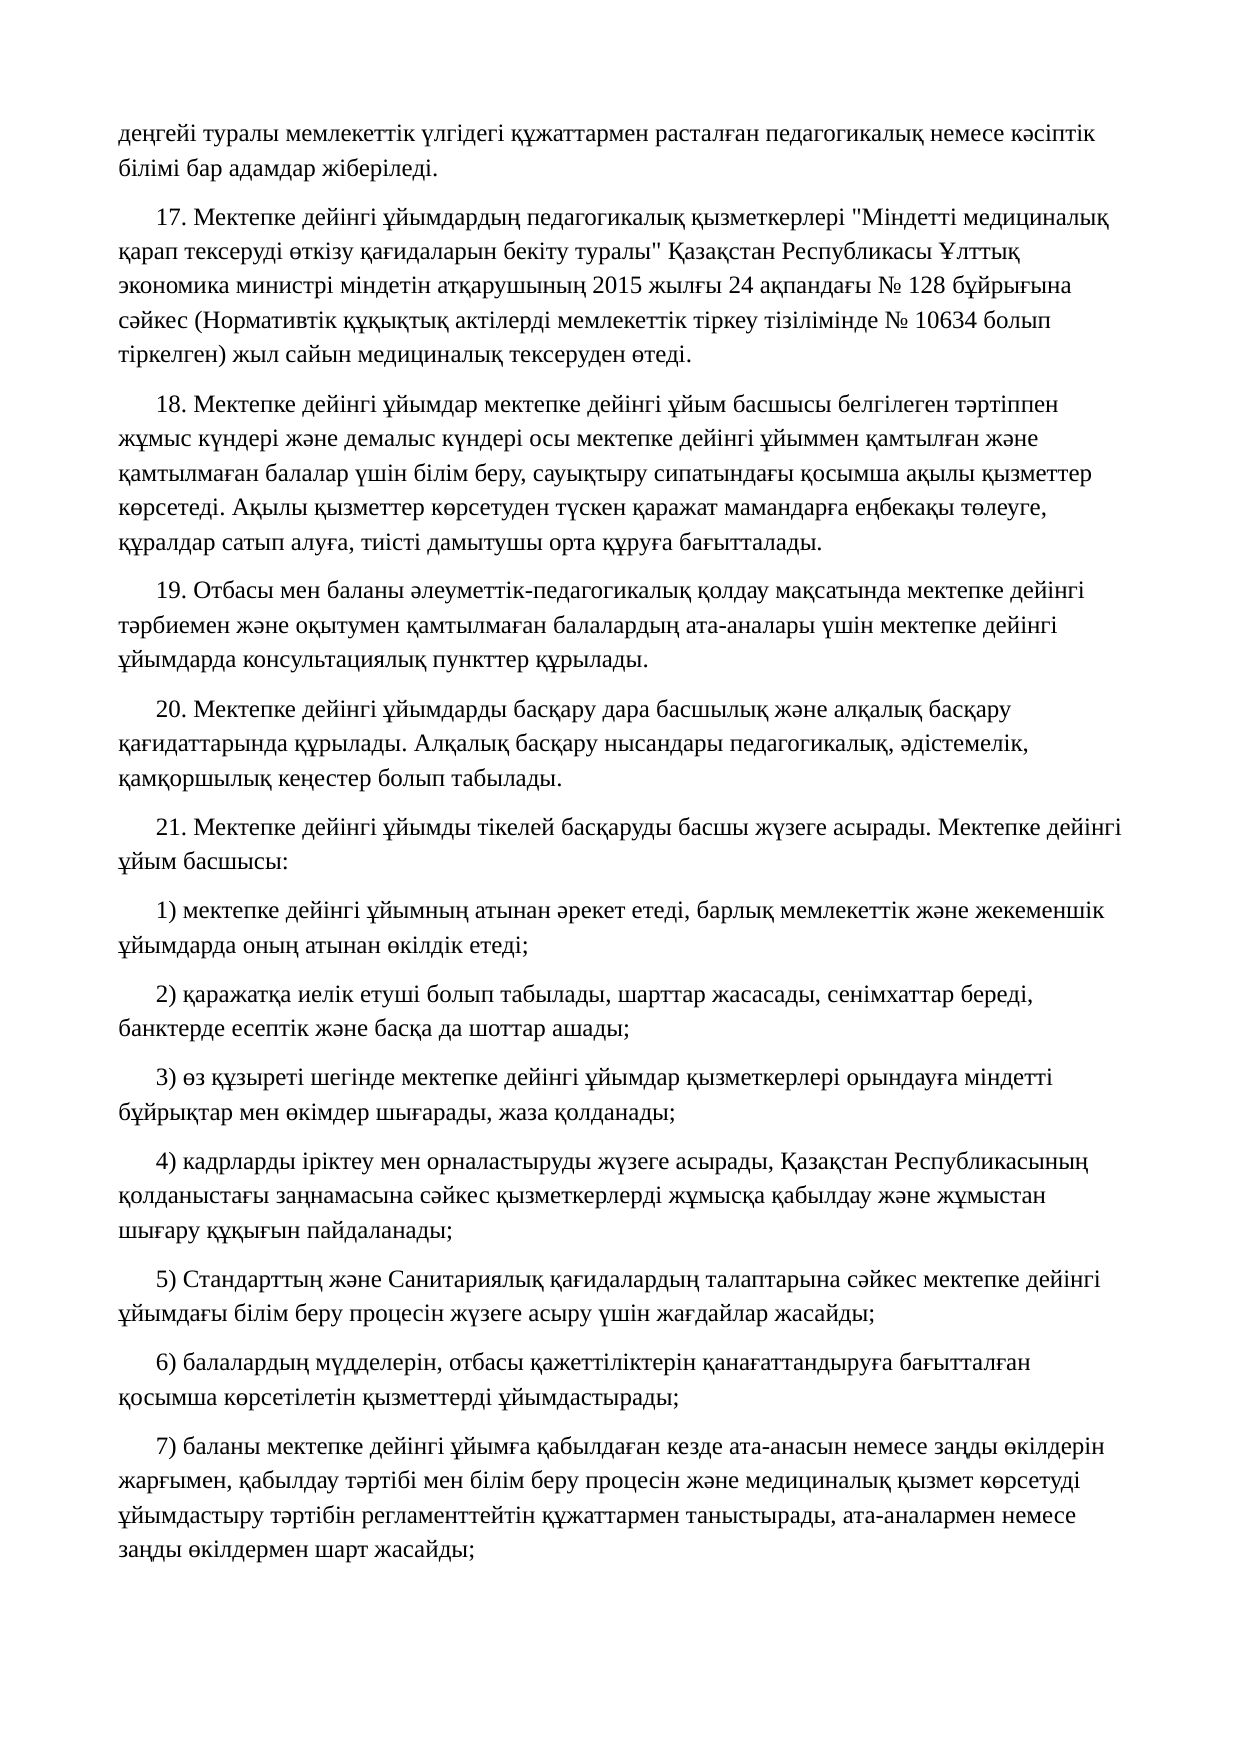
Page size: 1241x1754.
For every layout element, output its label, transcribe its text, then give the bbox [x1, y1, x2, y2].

text 7) баланы мектепке дейінгі ұйымға қабылдаған кезде ата-анасын немесе заңды өкілдерін жарғымен, қабылдау тәртібі мен білім беру процесін және медициналық қызмет көрсетуді ұйымдастыру тәртібін регламенттейтін құжаттармен таныстырады, ата-аналармен немесе заңды өкілдермен шарт жасайды; [118, 1431, 1122, 1563]
text 21. Мектепке дейінгi ұйымды тiкелей басқаруды басшы жүзеге асырады. Мектепке дейінгі ұйым басшысы: [118, 812, 1122, 875]
text 3) өз құзыреті шегінде мектепке дейінгі ұйымдар қызметкерлері орындауға міндетті бұйрықтар мен өкімдер шығарады, жаза қолданады; [118, 1062, 1122, 1126]
text 6) балалардың мүдделерін, отбасы қажеттіліктерін қанағаттандыруға бағытталған қосымша көрсетілетін қызметтерді ұйымдастырады; [118, 1347, 1122, 1411]
text 4) кадрларды іріктеу мен орналастыруды жүзеге асырады, Қазақстан Республикасының қолданыстағы заңнамасына сәйкес қызметкерлерді жұмысқа қабылдау және жұмыстан шығару құқығын пайдаланады; [118, 1146, 1122, 1243]
text 20. Мектепке дейiнгi ұйымдарды басқару дара басшылық және алқалық басқару қағидаттарында құрылады. Алқалық басқару нысандары педагогикалық, әдістемелік, қамқоршылық кеңестер болып табылады. [118, 694, 1122, 791]
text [118, 118, 1122, 181]
text 18. Мектепке дейінгі ұйымдар мектепке дейінгі ұйым басшысы белгілеген тәртіппен жұмыс күндері және демалыс күндері осы мектепке дейінгі ұйыммен қамтылған және қамтылмаған балалар үшін білім беру, сауықтыру сипатындағы қосымша ақылы қызметтер көрсетеді. Ақылы қызметтер көрсетуден түскен қаражат мамандарға еңбекақы төлеуге, құралдар сатып алуға, тиісті дамытушы орта құруға бағытталады. [118, 389, 1122, 555]
text 1) мектепке дейінгі ұйымның атынан әрекет етеді, барлық мемлекеттік және жекеменшік ұйымдарда оның атынан өкілдік етеді; [118, 895, 1122, 958]
text 5) Стандарттың және Санитариялық қағидалардың талаптарына сәйкес мектепке дейінгі ұйымдағы білім беру процесін жүзеге асыру үшін жағдайлар жасайды; [118, 1264, 1122, 1327]
text 19. Отбасы мен баланы әлеуметтiк-педагогикалық қолдау мақсатында мектепке дейінгі тәрбиемен және оқытумен қамтылмаған балалардың ата-аналары үшін мектепке дейiнгi ұйымдарда консультациялық пункттер құрылады. [118, 576, 1122, 673]
text 2) қаражатқа иелік етуші болып табылады, шарттар жасасады, сенімхаттар береді, банктерде есептік және басқа да шоттар ашады; [118, 979, 1122, 1042]
text 17. Мектепке дейінгі ұйымдардың педагогикалық қызметкерлері "Міндетті медициналық қарап тексеруді өткізу қағидаларын бекіту туралы" Қазақстан Республикасы Ұлттық экономика министрі міндетін атқарушының 2015 жылғы 24 ақпандағы № 128 бұйрығына сәйкес (Нормативтік құқықтық актілерді мемлекеттік тіркеу тізілімінде № 10634 болып тіркелген) жыл сайын медициналық тексеруден өтеді. [118, 202, 1122, 368]
